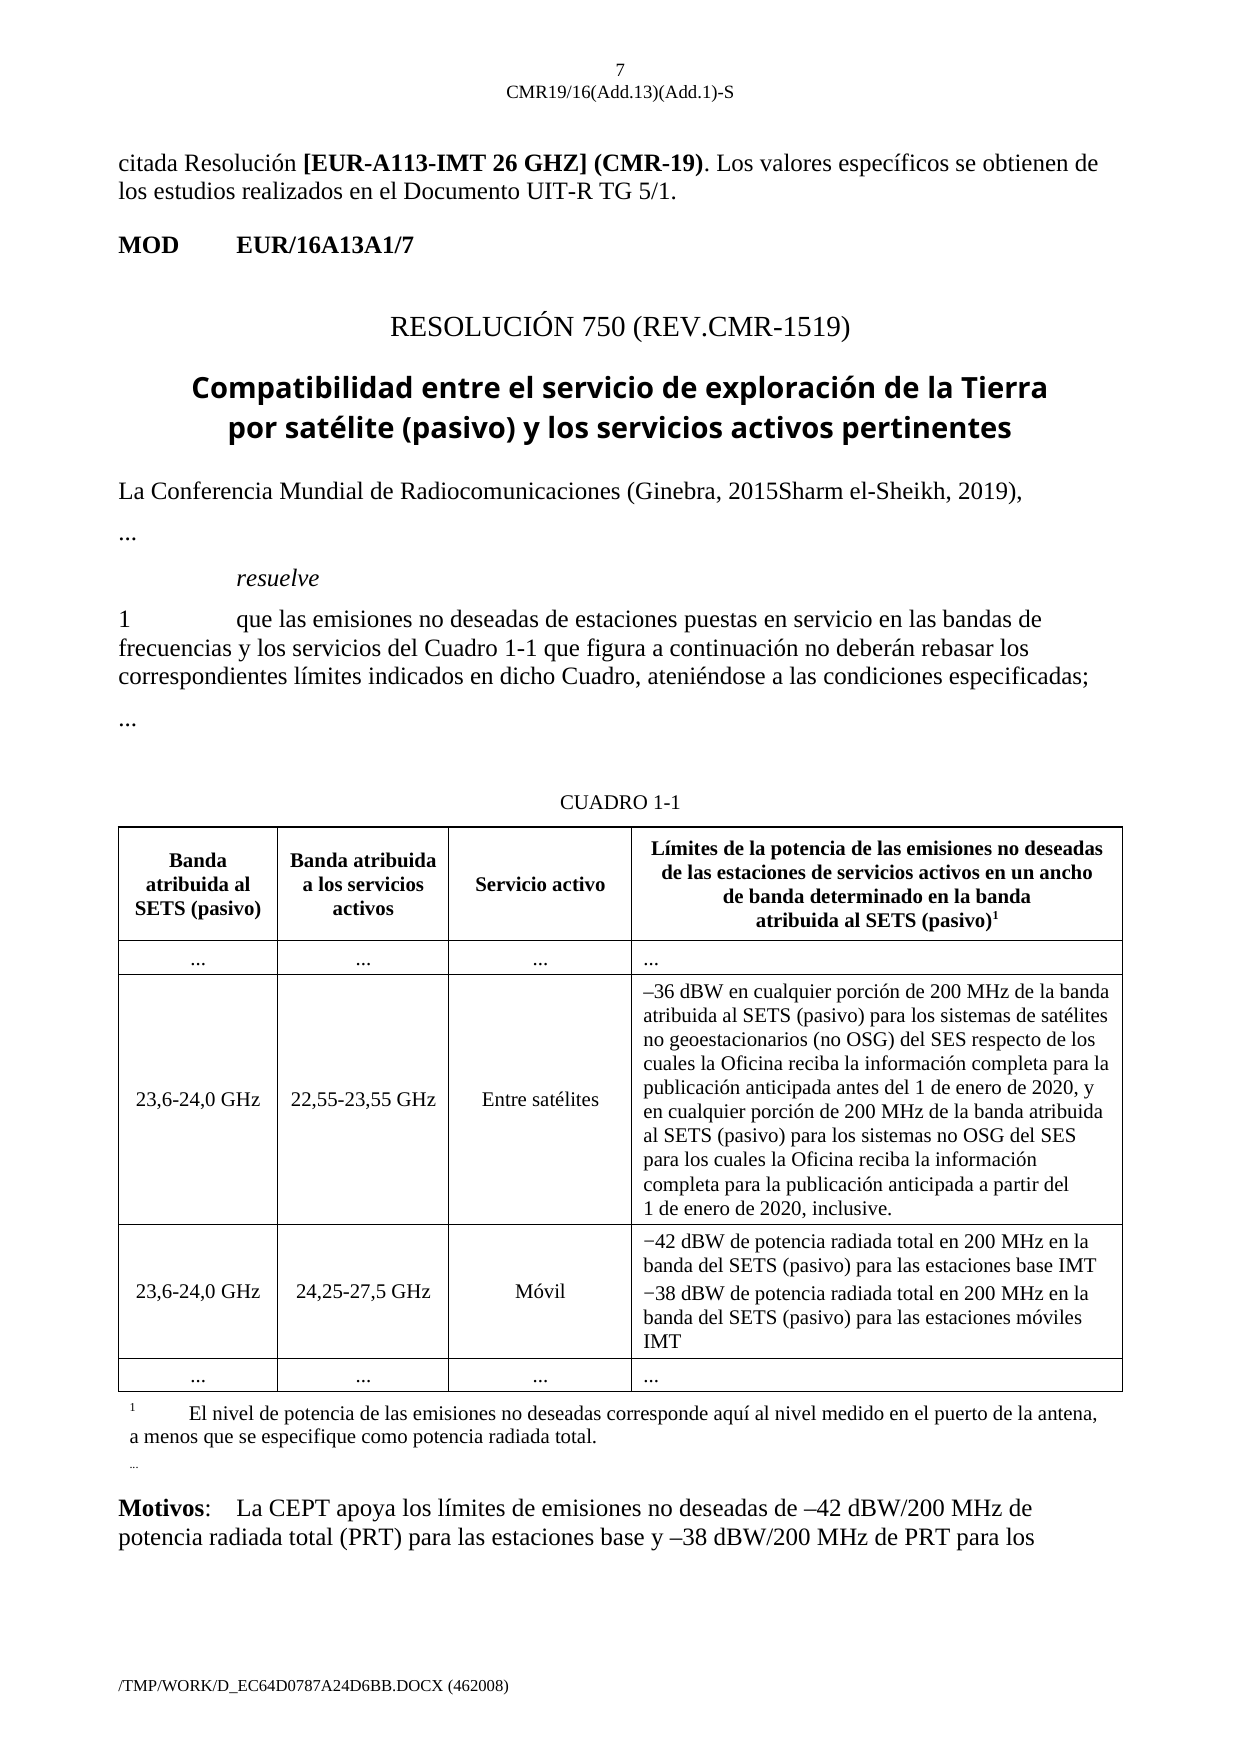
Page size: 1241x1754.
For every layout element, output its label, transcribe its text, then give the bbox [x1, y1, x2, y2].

table_cell [278, 1225, 448, 1358]
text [118, 148, 1122, 205]
table_cell 1 El nivel de potencia de las emisiones no deseadas corresponde aquí al nivel medido en el puerto de la antena. ... [118, 1392, 1122, 1481]
table_cell ... [449, 941, 631, 974]
text ... [118, 517, 1122, 546]
table_cell [119, 1225, 277, 1358]
text 1 que las emisiones no deseadas de estaciones puestas en servicio en las bandas de frecuencias y los servicios del Cuadro 1-1 que figura a continuación no deberán rebasar los correspondientes límites indicados en dicho Cuadro, ateniéndose a las condiciones especificadas; [118, 604, 1122, 690]
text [118, 1493, 1122, 1551]
table_cell ... [278, 1359, 448, 1391]
text CUADRO 1-1 [118, 790, 1122, 814]
text MOD EUR/16A13A1/7 [118, 230, 1122, 259]
table_cell [449, 1225, 631, 1358]
text ... [118, 703, 1122, 731]
table_cell 23,6-24,0 GHz [119, 975, 277, 1224]
table_cell ... [449, 1359, 631, 1391]
title La Conferencia Mundial de Radiocomunicaciones (), [118, 476, 1122, 505]
table_cell ... [632, 941, 1122, 974]
text RESOLUCIÓN 750 (Rev.CMR-) [118, 309, 1122, 342]
table_cell ... [632, 1359, 1122, 1391]
table_header Límites de la potencia de las emisiones no deseadas de las estaciones de servicios activos en un ancho de banda determinado en la banda atribuida al SETS (pasivo)1 [632, 828, 1122, 940]
table_cell 22,55-23,55 GHz [278, 975, 448, 1224]
table_cell Entre satélites [449, 975, 631, 1224]
table_cell ... [119, 1359, 277, 1391]
table_cell ... [278, 941, 448, 974]
table_cell [632, 1225, 1122, 1358]
table_header Banda atribuida al SETS (pasivo) [119, 828, 277, 940]
title Compatibilidad entre el servicio de exploración de la Tierra por satélite (pasivo) y los servicios activos pertinentes [118, 367, 1122, 447]
table_header Banda atribuida a los servicios activos [278, 828, 448, 940]
table_header Servicio activo [449, 828, 631, 940]
table_cell ... [119, 941, 277, 974]
table_cell –36 dBW en cualquier porción de 200 MHz de la banda atribuida al SETS (pasivo) para los sistemas de satélites no geoestacionarios (no OSG) del SES respecto de los cuales la Oficina reciba la información completa para la publicación anticipada antes del 1 de enero de 2020, y en cualquier porción de 200 MHz de la banda atribuida al SETS (pasivo) para los sistemas no OSG del SES para los cuales la Oficina reciba la información completa para la publicación anticipada a partir del 1 de enero de 2020, inclusive. [632, 975, 1122, 1224]
text resuelve [236, 563, 1122, 591]
